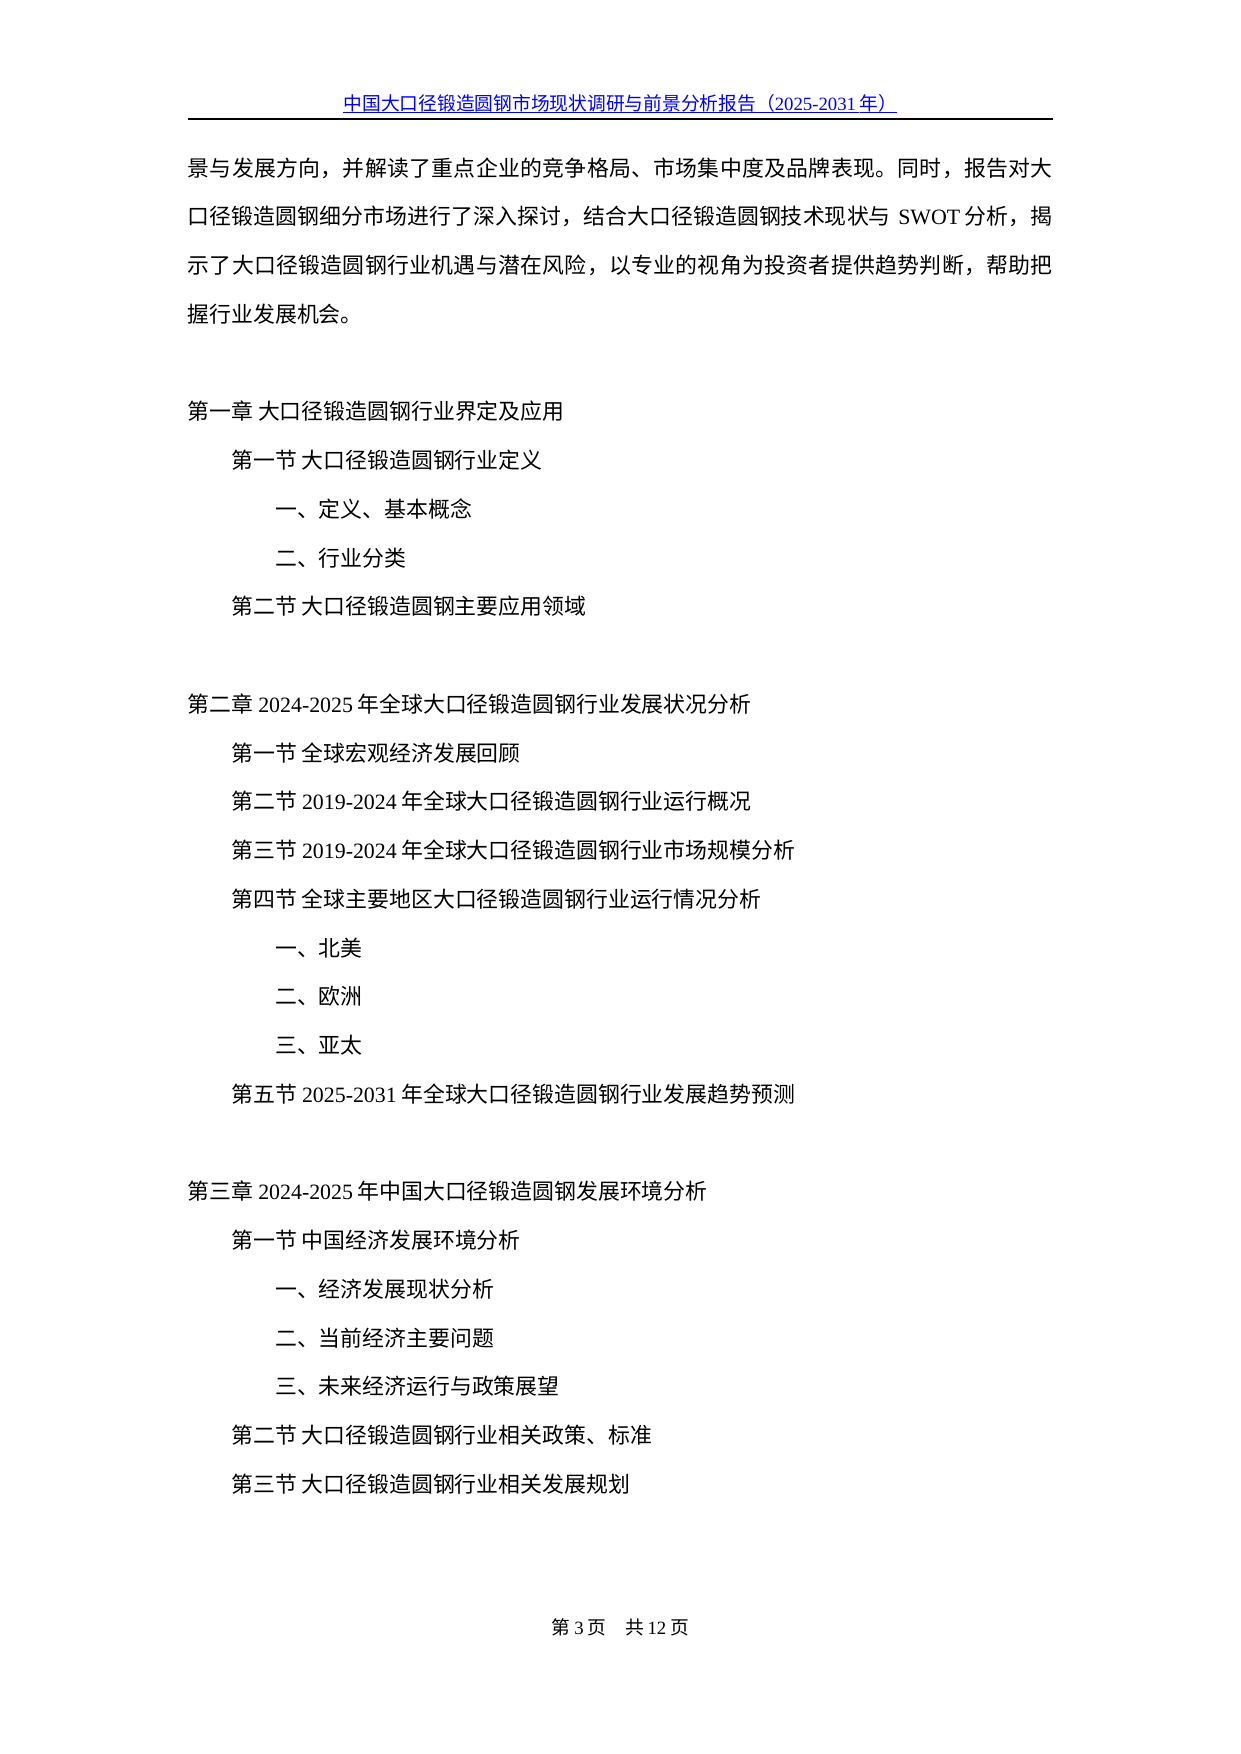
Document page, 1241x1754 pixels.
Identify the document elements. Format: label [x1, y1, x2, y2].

text [187, 150, 1053, 1499]
